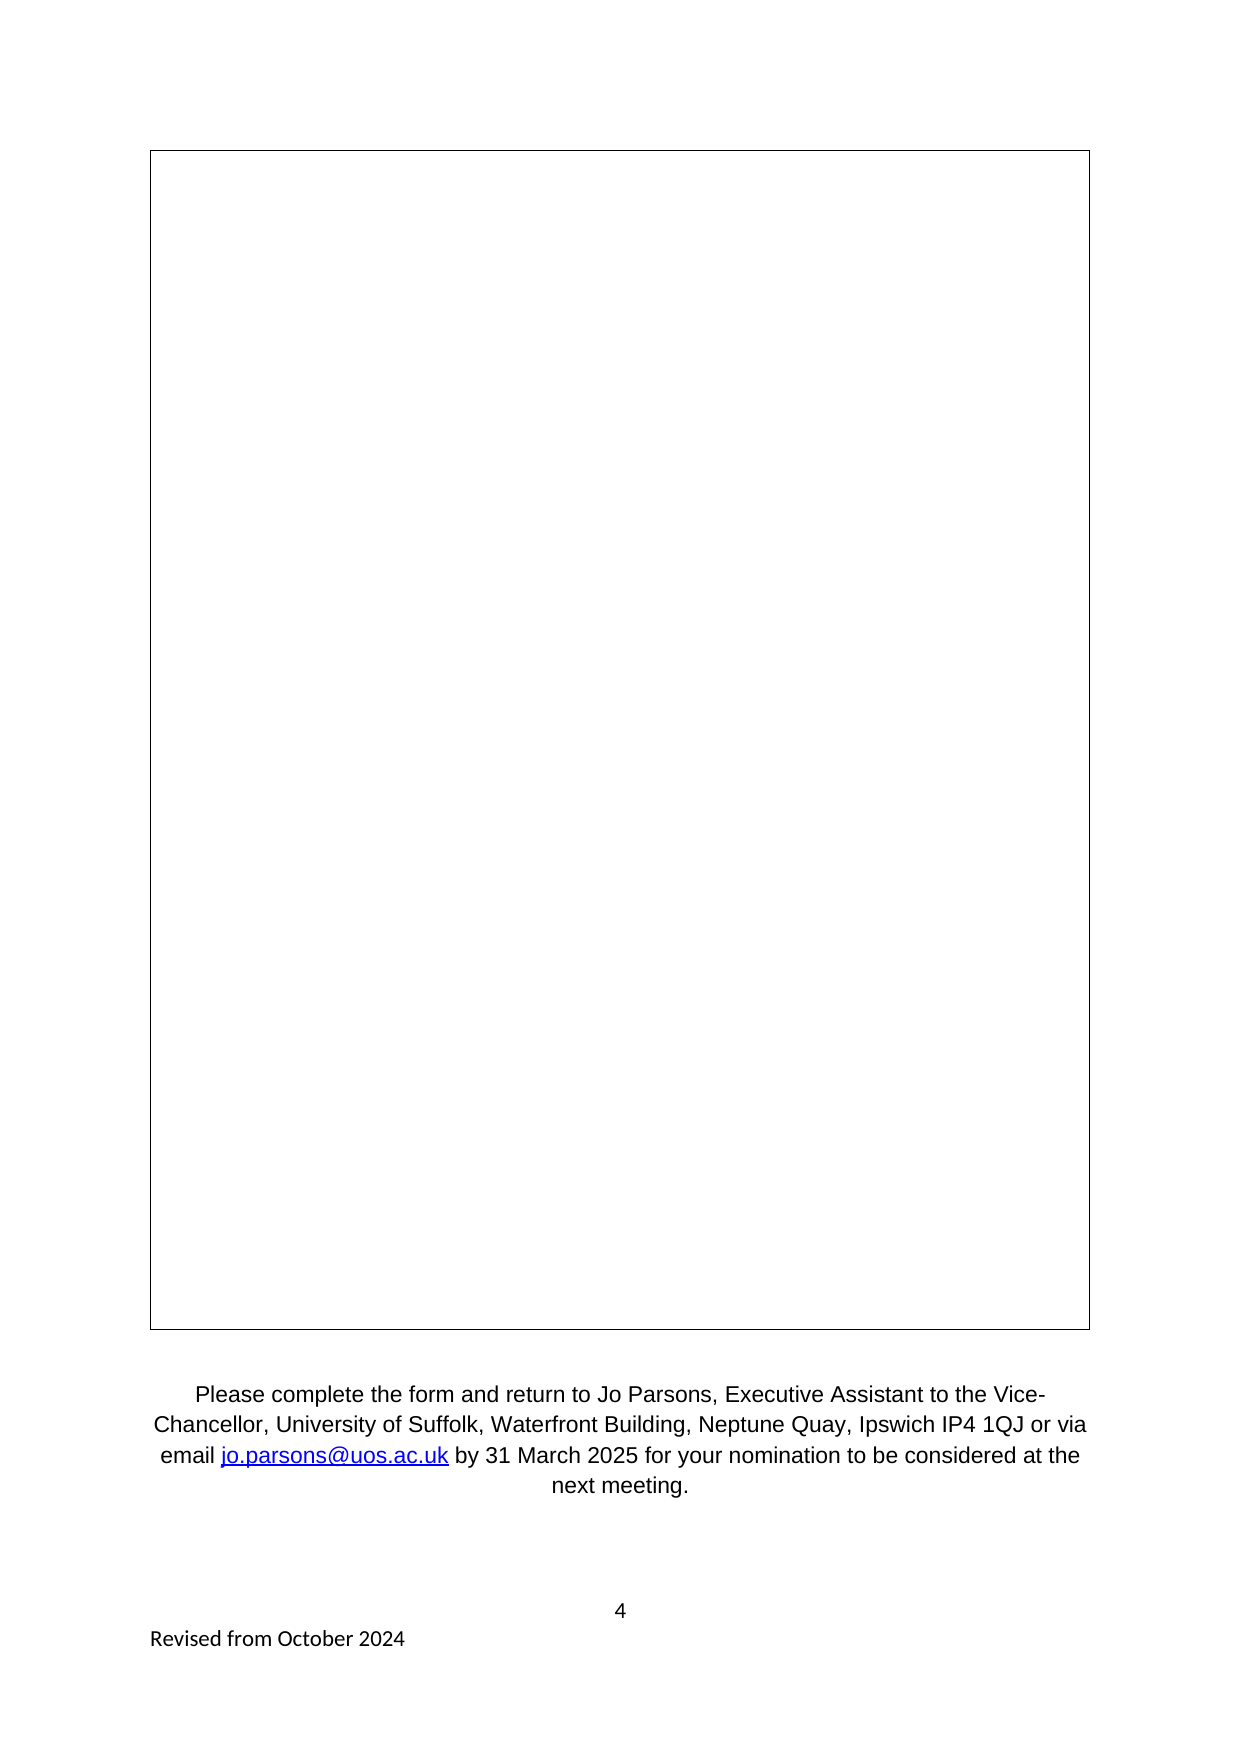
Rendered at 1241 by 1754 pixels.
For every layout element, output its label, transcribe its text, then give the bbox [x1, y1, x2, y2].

text Please complete the form and return to Jo Parsons, Executive Assistant to the Vice-Chancellor, University of Suffolk, Waterfront Building, Neptune Quay, Ipswich IP4 1QJ or via email jo.parsons@uos.ac.uk by 31 March 2025 for your nomination to be considered at the next meeting. [150, 1381, 1090, 1498]
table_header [151, 151, 1089, 1329]
